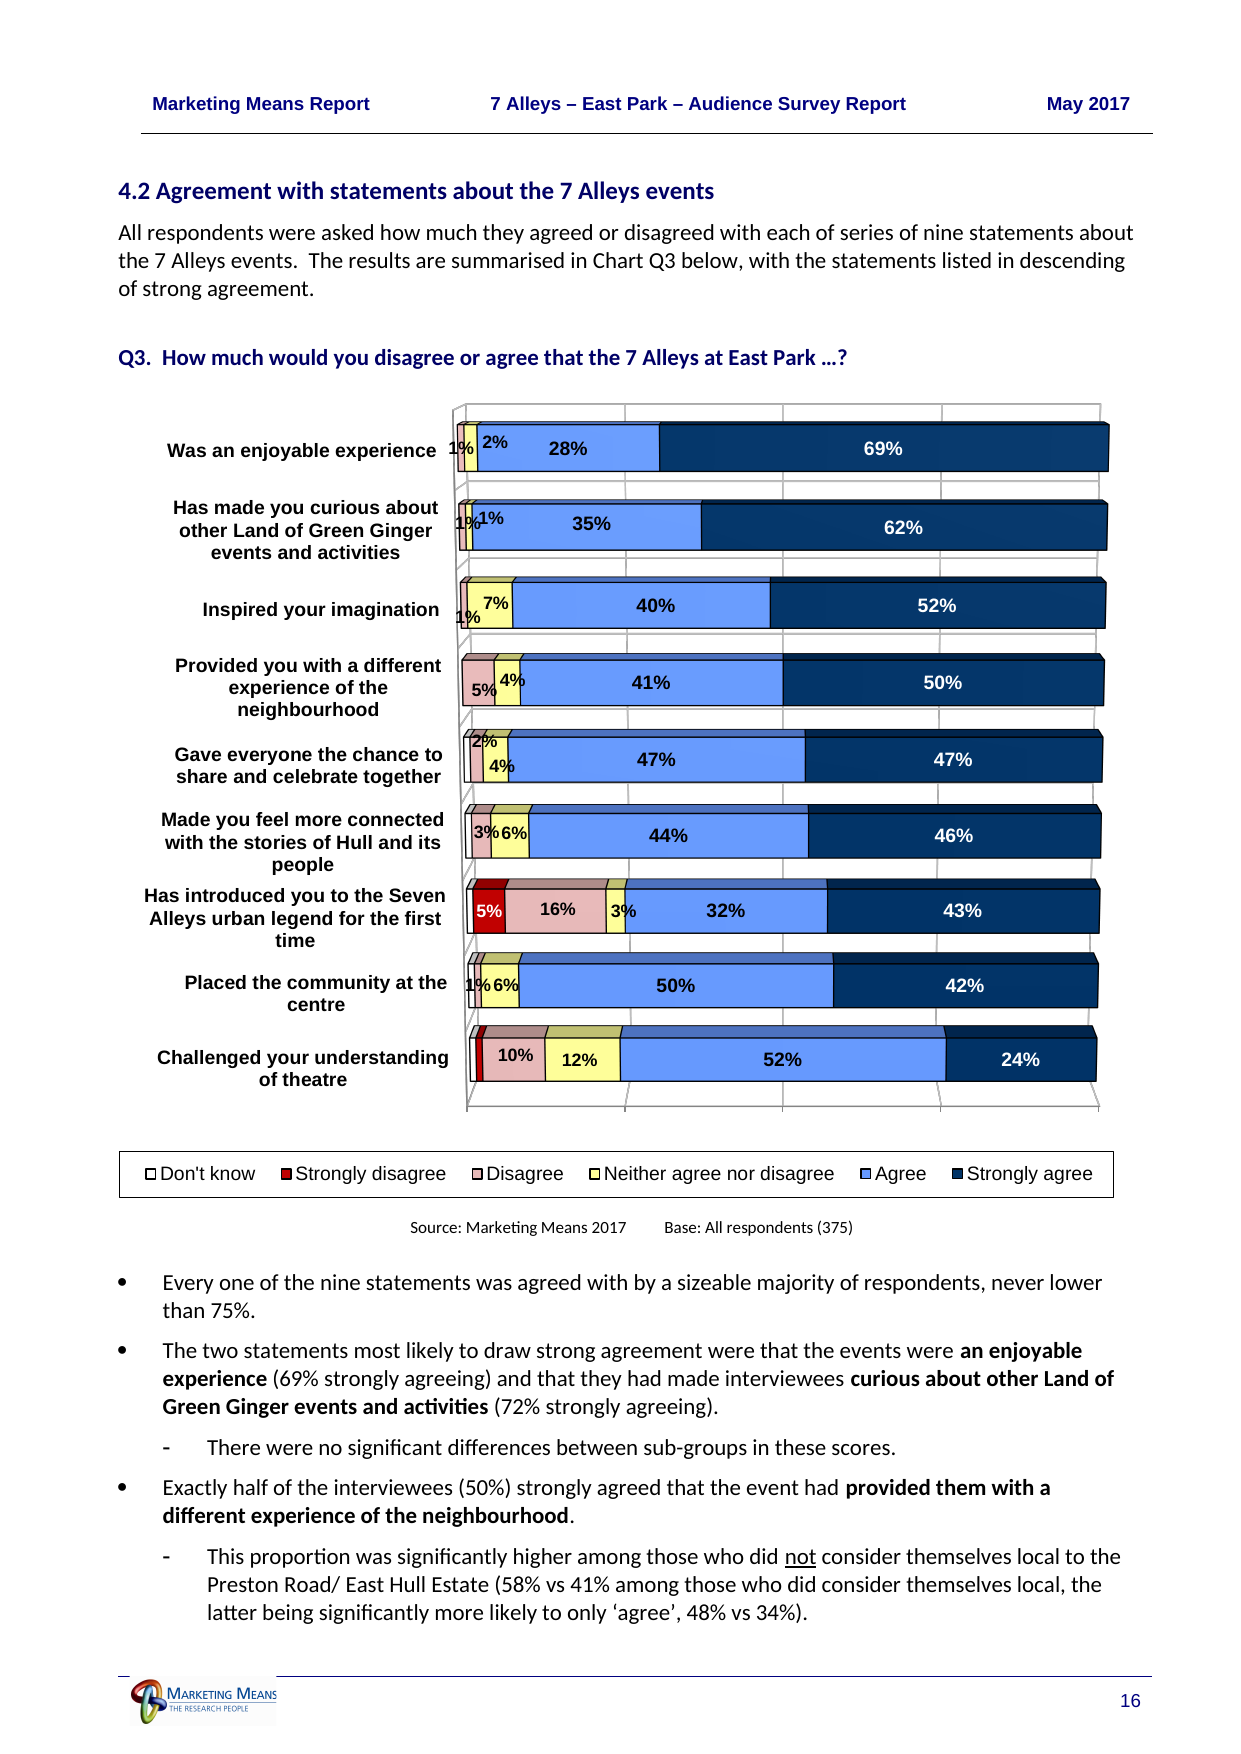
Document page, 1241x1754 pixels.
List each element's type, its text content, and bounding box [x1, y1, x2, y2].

list The two statements most likely to draw strong agreement were that the events were an enjoyable experience (69% strongly agreeing) and that they had made interviewees curious about other Land of Green Ginger events and activities (72% strongly agreeing). [118, 1336, 1137, 1421]
subtitle 4.2 Agreement with statements about the 7 Alleys events [118, 176, 1137, 206]
picture [129, 1676, 277, 1726]
text All respondents were asked how much they agreed or disagreed with each of series of nine statements about the 7 Alleys events. The results are summarised in Chart Q3 below, with the statements listed in descending of strong agreement. [118, 218, 1137, 303]
text Q3. How much would you disagree or agree that the 7 Alleys at East Park …? [118, 343, 1137, 371]
list Exactly half of the interviewees (50%) strongly agreed that the event had provided them with a different experience of the neighbourhood. [118, 1473, 1137, 1529]
list This proportion was significantly higher among those who did not consider themselves local to the Preston Road/ East Hull Estate (58% vs 41% among those who did consider themselves local, the latter being significantly more likely to only ‘agree’, 48% vs 34%). [162, 1542, 1137, 1626]
list There were no significant differences between sub-groups in these scores. [162, 1433, 1137, 1461]
list Every one of the nine statements was agreed with by a sizeable majority of respondents, never lower than 75%. [118, 1268, 1137, 1324]
